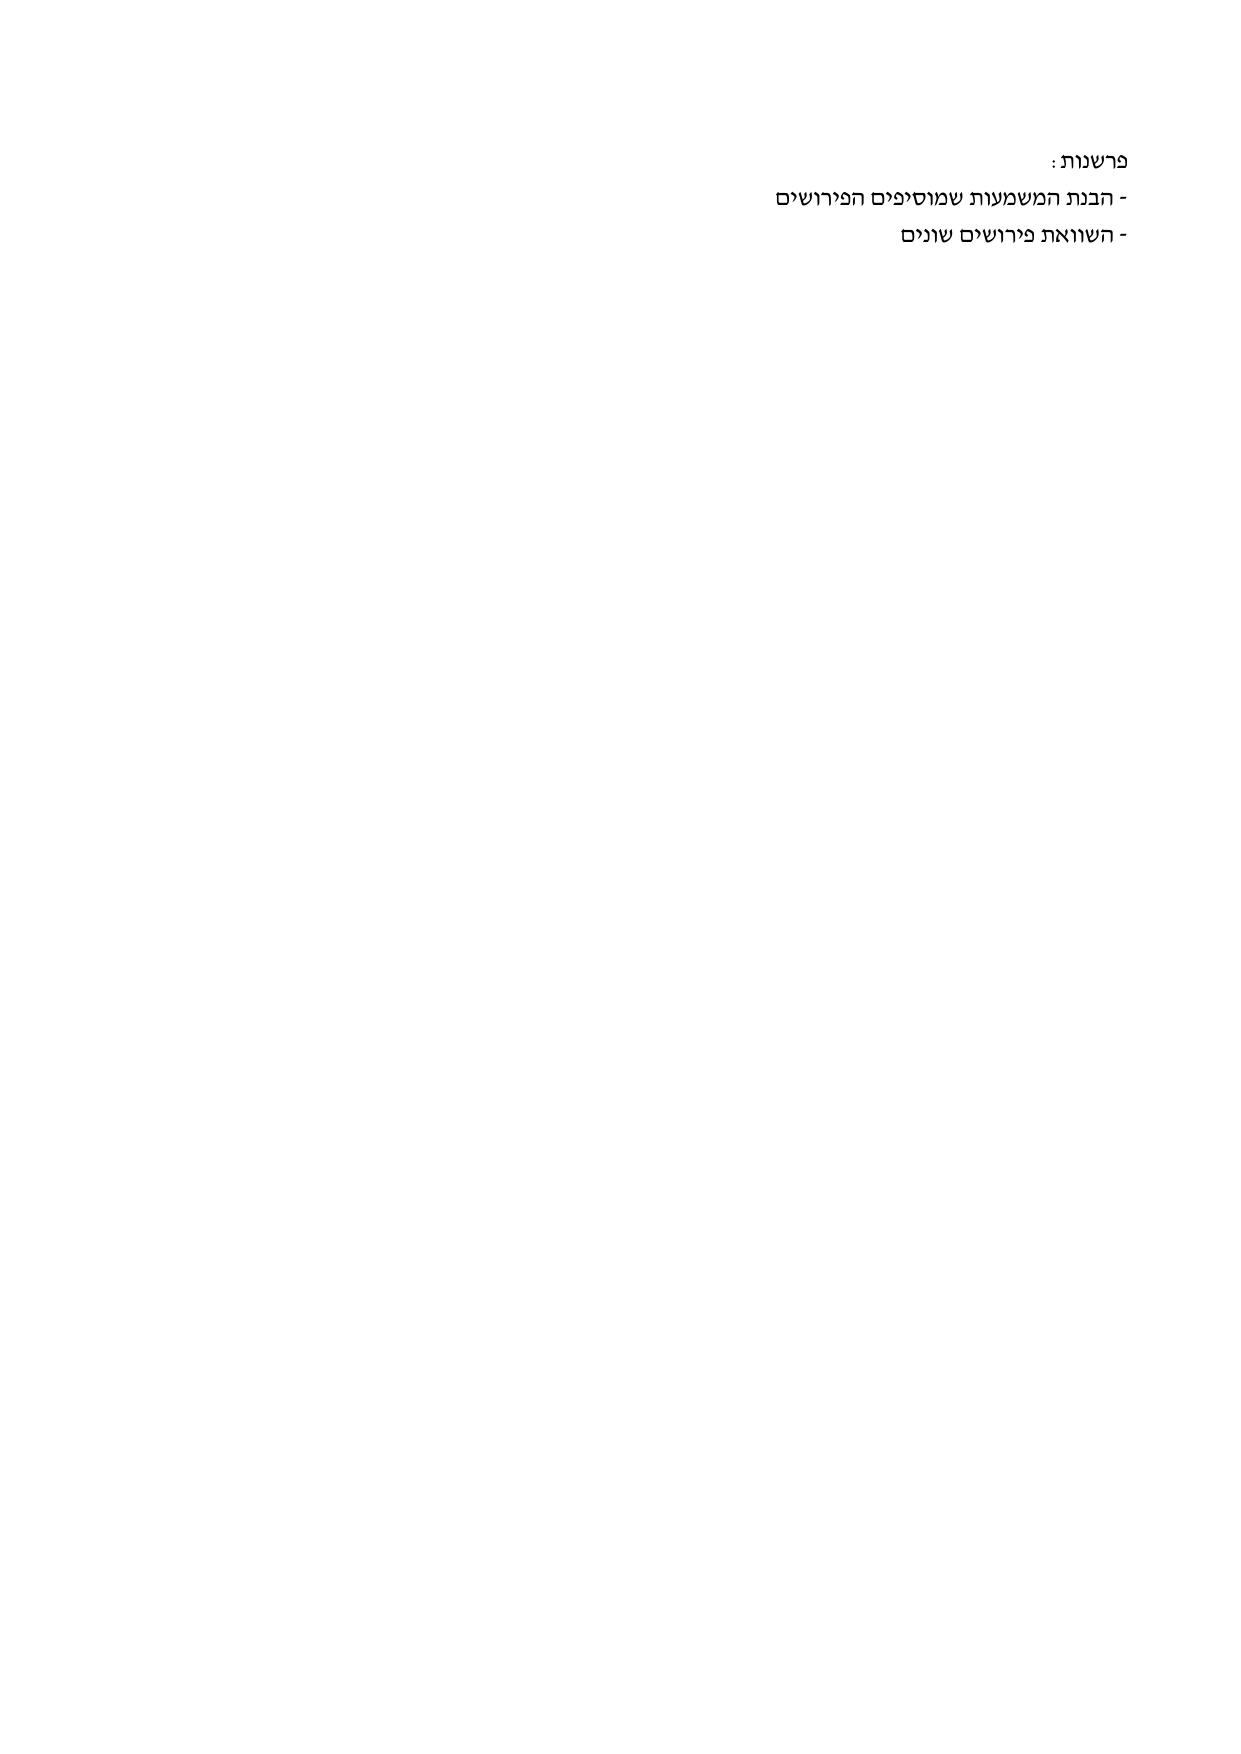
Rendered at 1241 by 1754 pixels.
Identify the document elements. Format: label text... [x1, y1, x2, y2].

text - הבנת המשמעות שמוסיפים הפירושים [112, 187, 1128, 211]
text - השוואת פירושים שונים [112, 224, 1128, 248]
text פרשנות: [112, 150, 1128, 174]
